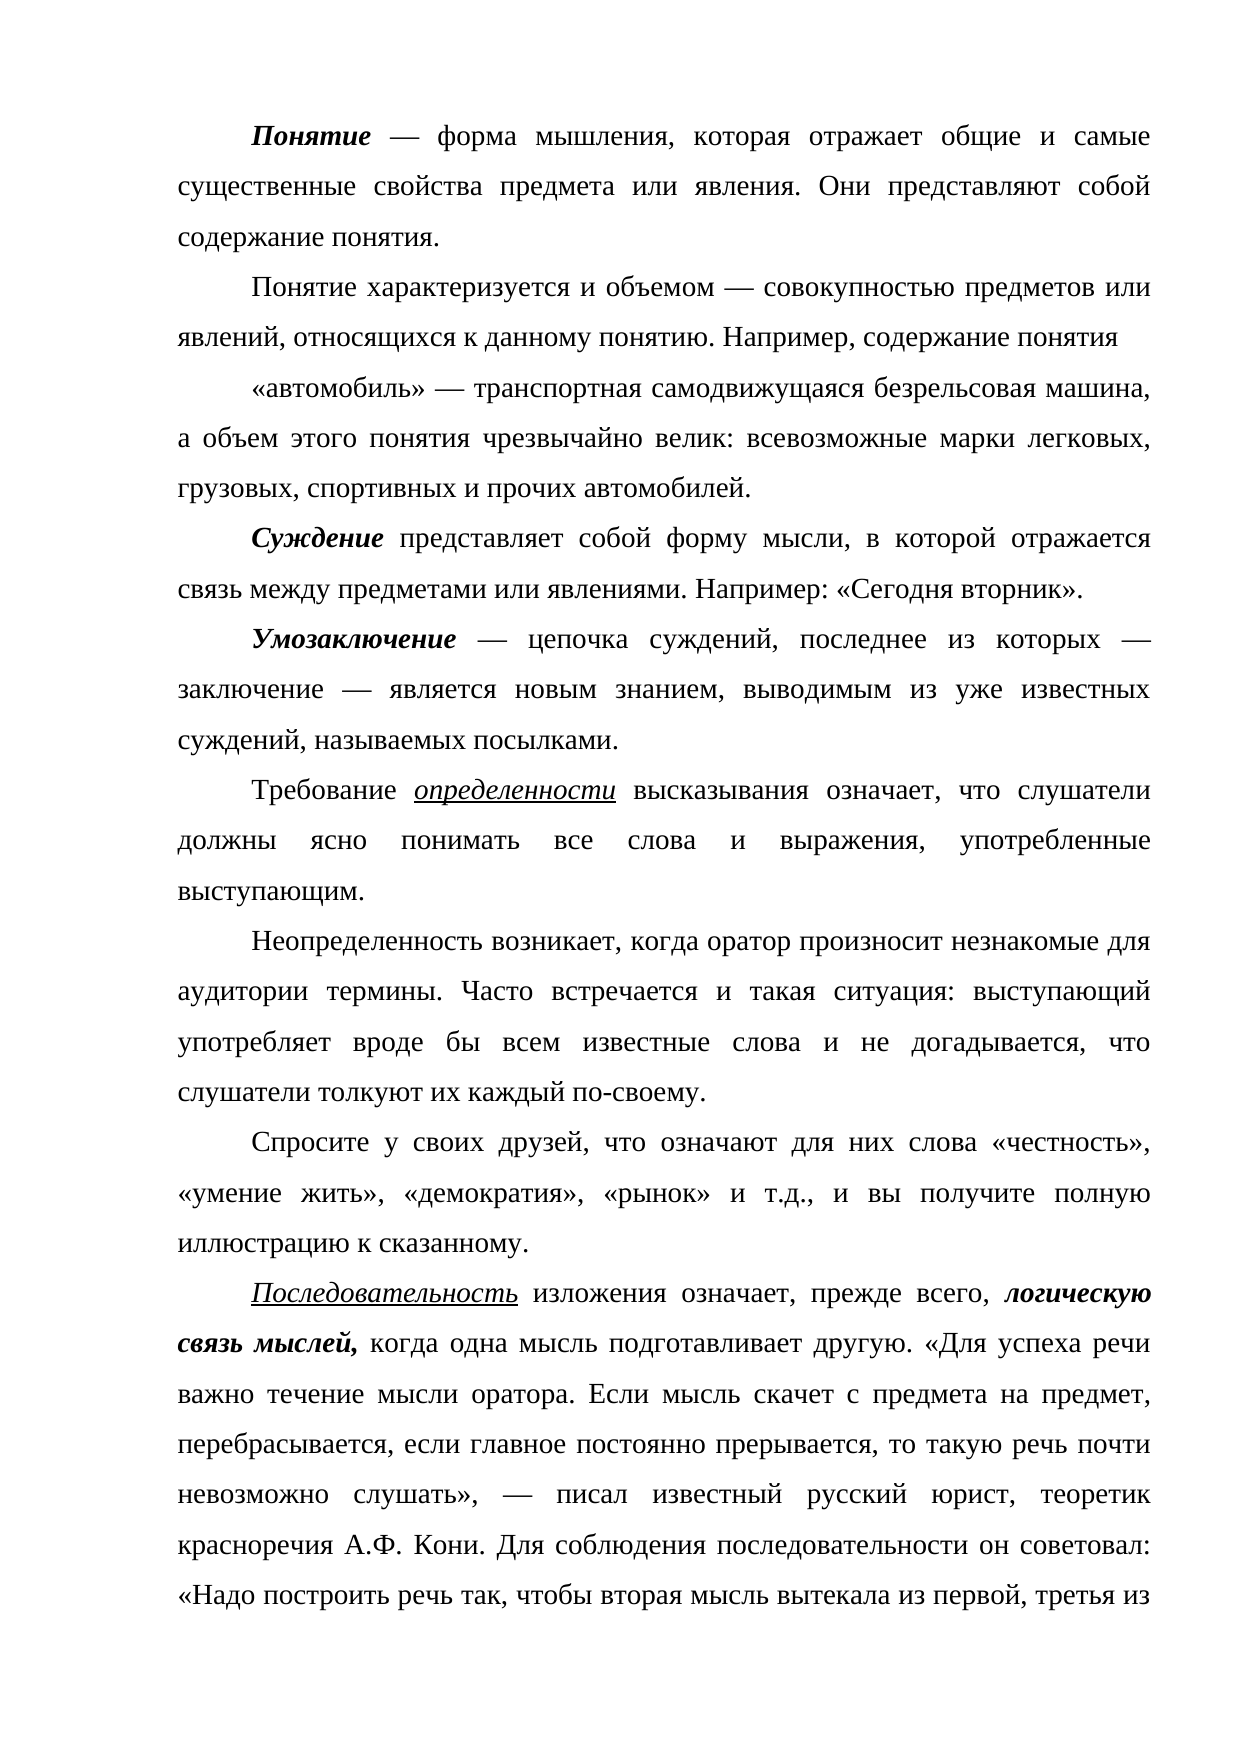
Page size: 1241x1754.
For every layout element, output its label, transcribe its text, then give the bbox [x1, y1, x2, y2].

text Требование определенности высказывания означает, что слушатели должны ясно понимать все слова и выражения, употребленные выступающим. [177, 772, 1152, 906]
text Понятие — форма мышления, которая отражает общие и самые существенные свойства предмета или явления. Они представляют собой содержание понятия. [177, 118, 1152, 252]
text Неопределенность возникает, когда оратор произносит незнакомые для аудитории термины. Часто встречается и такая ситуация: выступающий употребляет вроде бы всем известные слова и не догадывается, что слушатели толкуют их каждый по-своему. [177, 923, 1152, 1108]
text Понятие характеризуется и объемом — совокупностью предметов или явлений, относящихся к данному понятию. Например, содержание понятия [177, 269, 1152, 353]
text Спросите у своих друзей, что означают для них слова «честность», «умение жить», «демократия», «рынок» и т.д., и вы получите полную иллюстрацию к сказанному. [177, 1124, 1152, 1258]
text Суждение представляет собой форму мысли, в которой отражается связь между предметами или явлениями. Например: «Сегодня вторник». [177, 521, 1152, 604]
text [177, 1275, 1152, 1611]
text Умозаключение — цепочка суждений, последнее из которых — заключение — является новым знанием, выводимым из уже известных суждений, называемых посылками. [177, 621, 1152, 755]
text «автомобиль» — транспортная самодвижущаяся безрельсовая машина, а объем этого понятия чрезвычайно велик: всевозможные марки легковых, грузовых, спортивных и прочих автомобилей. [177, 370, 1152, 504]
